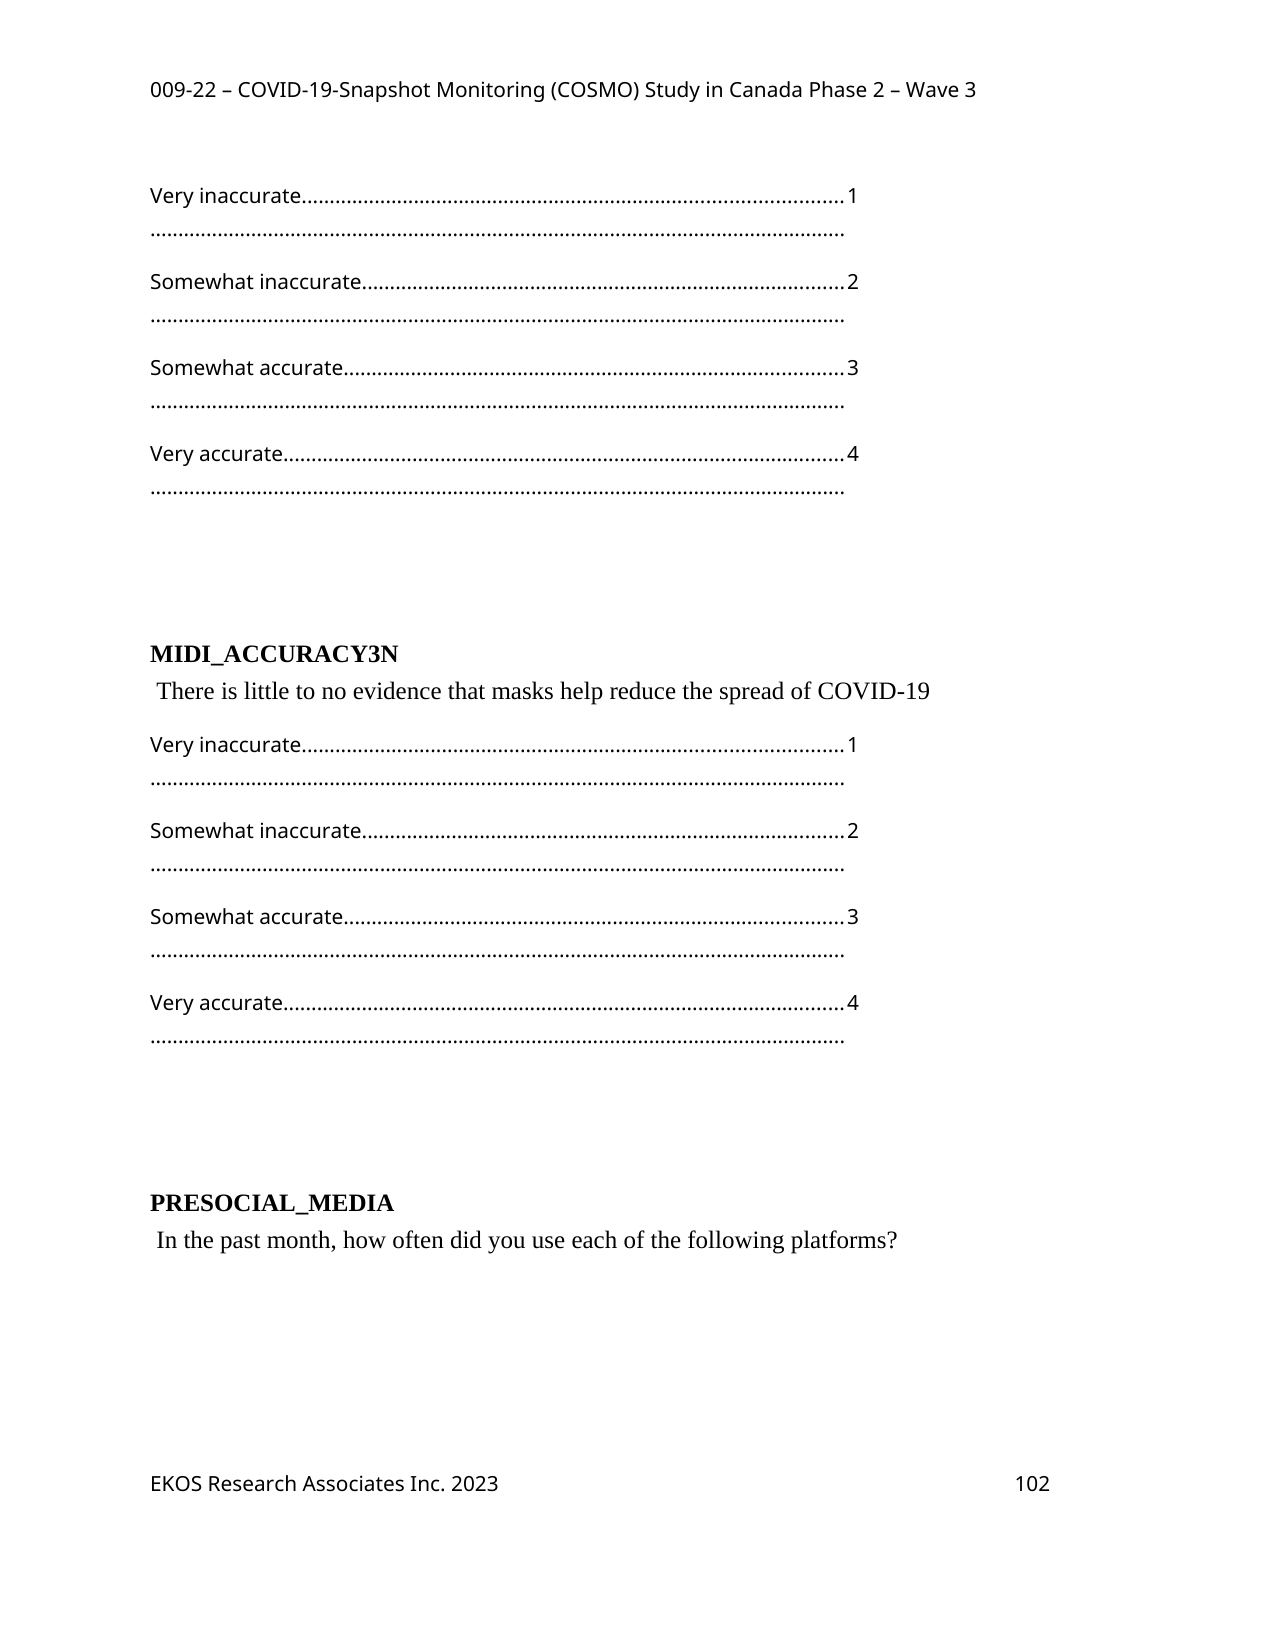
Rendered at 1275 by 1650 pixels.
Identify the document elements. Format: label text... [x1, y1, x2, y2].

text Somewhat inaccurate 2 [150, 267, 906, 328]
text Very accurate 4 [150, 439, 906, 500]
text Somewhat accurate 3 [150, 353, 906, 414]
text Very inaccurate 1 [150, 181, 906, 242]
text There is little to no evidence that masks help reduce the spread of COVID-19 [150, 676, 1125, 705]
text Very accurate 4 [150, 988, 906, 1049]
text Very inaccurate 1 [150, 730, 906, 791]
text MIDI_ACCURACY3N [150, 639, 1125, 668]
text Somewhat accurate 3 [150, 902, 906, 963]
text Somewhat inaccurate 2 [150, 816, 906, 877]
text In the past month, how often did you use each of the following platforms? [150, 1225, 1125, 1254]
text PRESOCIAL_MEDIA [150, 1188, 1125, 1216]
